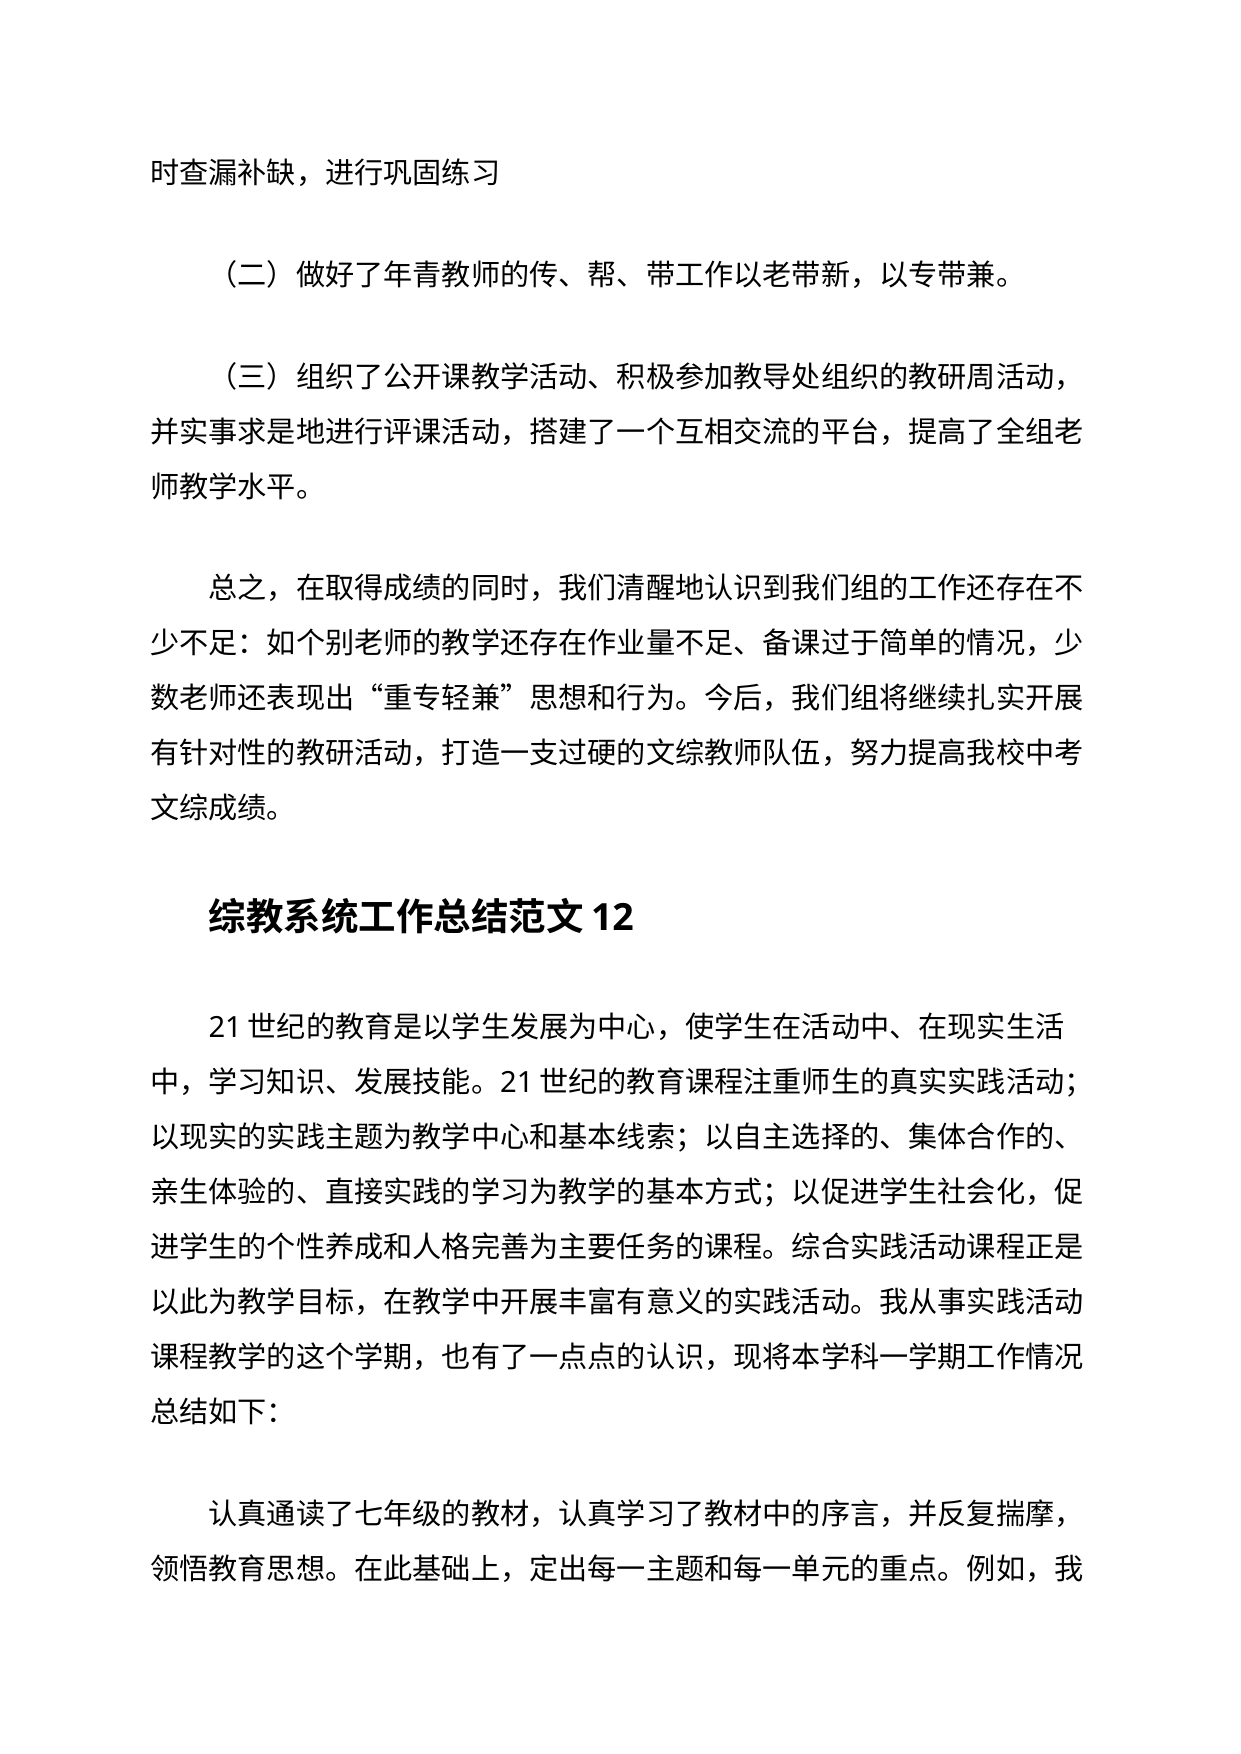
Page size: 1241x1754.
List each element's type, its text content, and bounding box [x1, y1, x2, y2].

text 21世纪的教育是以学生发展为中心，使学生在活动中、在现实生活中，学习知识、发展技能。21世纪的教育课程注重师生的真实实践活动；以现实的实践主题为教学中心和基本线索；以自主选择的、集体合作的、亲生体验的、直接实践的学习为教学的基本方式；以促进学生社会化，促进学生的个性养成和人格完善为主要任务的课程。综合实践活动课程正是以此为教学目标，在教学中开展丰富有意义的实践活动。我从事实践活动课程教学的这个学期，也有了一点点的认识，现将本学科一学期工作情况总结如下： [150, 1004, 1090, 1431]
text 总之，在取得成绩的同时，我们清醒地认识到我们组的工作还存在不少不足：如个别老师的教学还存在作业量不足、备课过于简单的情况，少数老师还表现出“重专轻兼”思想和行为。今后，我们组将继续扎实开展有针对性的教研活动，打造一支过硬的文综教师队伍，努力提高我校中考文综成绩。 [150, 565, 1090, 827]
text （二）做好了年青教师的传、帮、带工作以老带新，以专带兼。 [150, 252, 1090, 294]
text 综教系统工作总结范文12 [150, 886, 1090, 941]
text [150, 1490, 1090, 1587]
text （三）组织了公开课教学活动、积极参加教导处组织的教研周活动，并实事求是地进行评课活动，搭建了一个互相交流的平台，提高了全组老师教学水平。 [150, 353, 1090, 506]
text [150, 150, 1090, 192]
